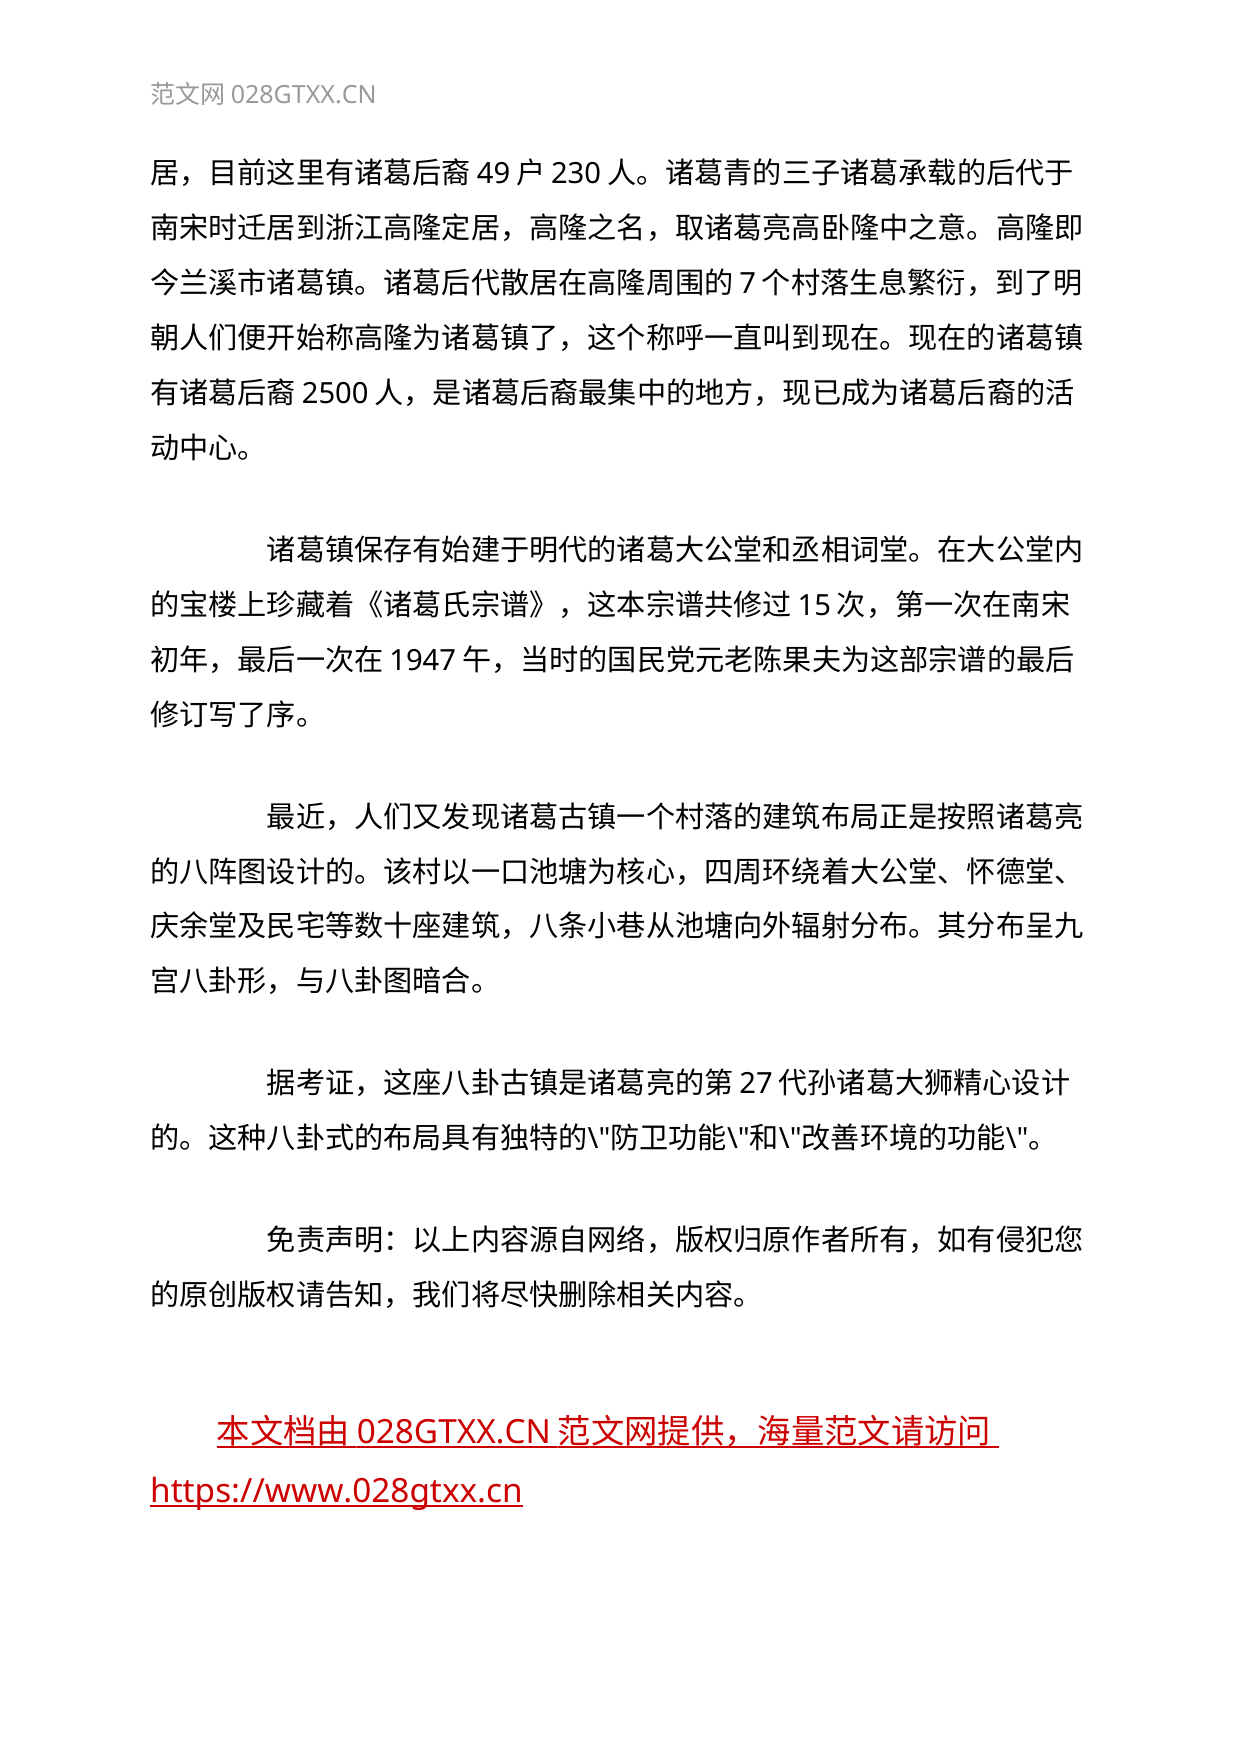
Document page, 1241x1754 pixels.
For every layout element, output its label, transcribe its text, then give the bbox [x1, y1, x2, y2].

text 本文档由028GTXX.CN范文网提供，海量范文请访问 https://www.028gtxx.cn [150, 1404, 1090, 1512]
text 最近，人们又发现诸葛古镇一个村落的建筑布局正是按照诸葛亮的八阵图设计的。该村以一口池塘为核心，四周环绕着大公堂、怀德堂、庆余堂及民宅等数十座建筑，八条小巷从池塘向外辐射分布。其分布呈九宫八卦形，与八卦图暗合。 [150, 793, 1090, 1000]
text 免责声明：以上内容源自网络，版权归原作者所有，如有侵犯您的原创版权请告知，我们将尽快删除相关内容。 [150, 1217, 1090, 1314]
text 据考证，这座八卦古镇是诸葛亮的第27代孙诸葛大狮精心设计的。这种八卦式的布局具有独特的\"防卫功能\"和\"改善环境的功能\"。 [150, 1060, 1090, 1157]
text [150, 150, 1090, 467]
text 诸葛镇保存有始建于明代的诸葛大公堂和丞相词堂。在大公堂内的宝楼上珍藏着《诸葛氏宗谱》，这本宗谱共修过15次，第一次在南宋初年，最后一次在1947午，当时的国民党元老陈果夫为这部宗谱的最后修订写了序。 [150, 527, 1090, 734]
